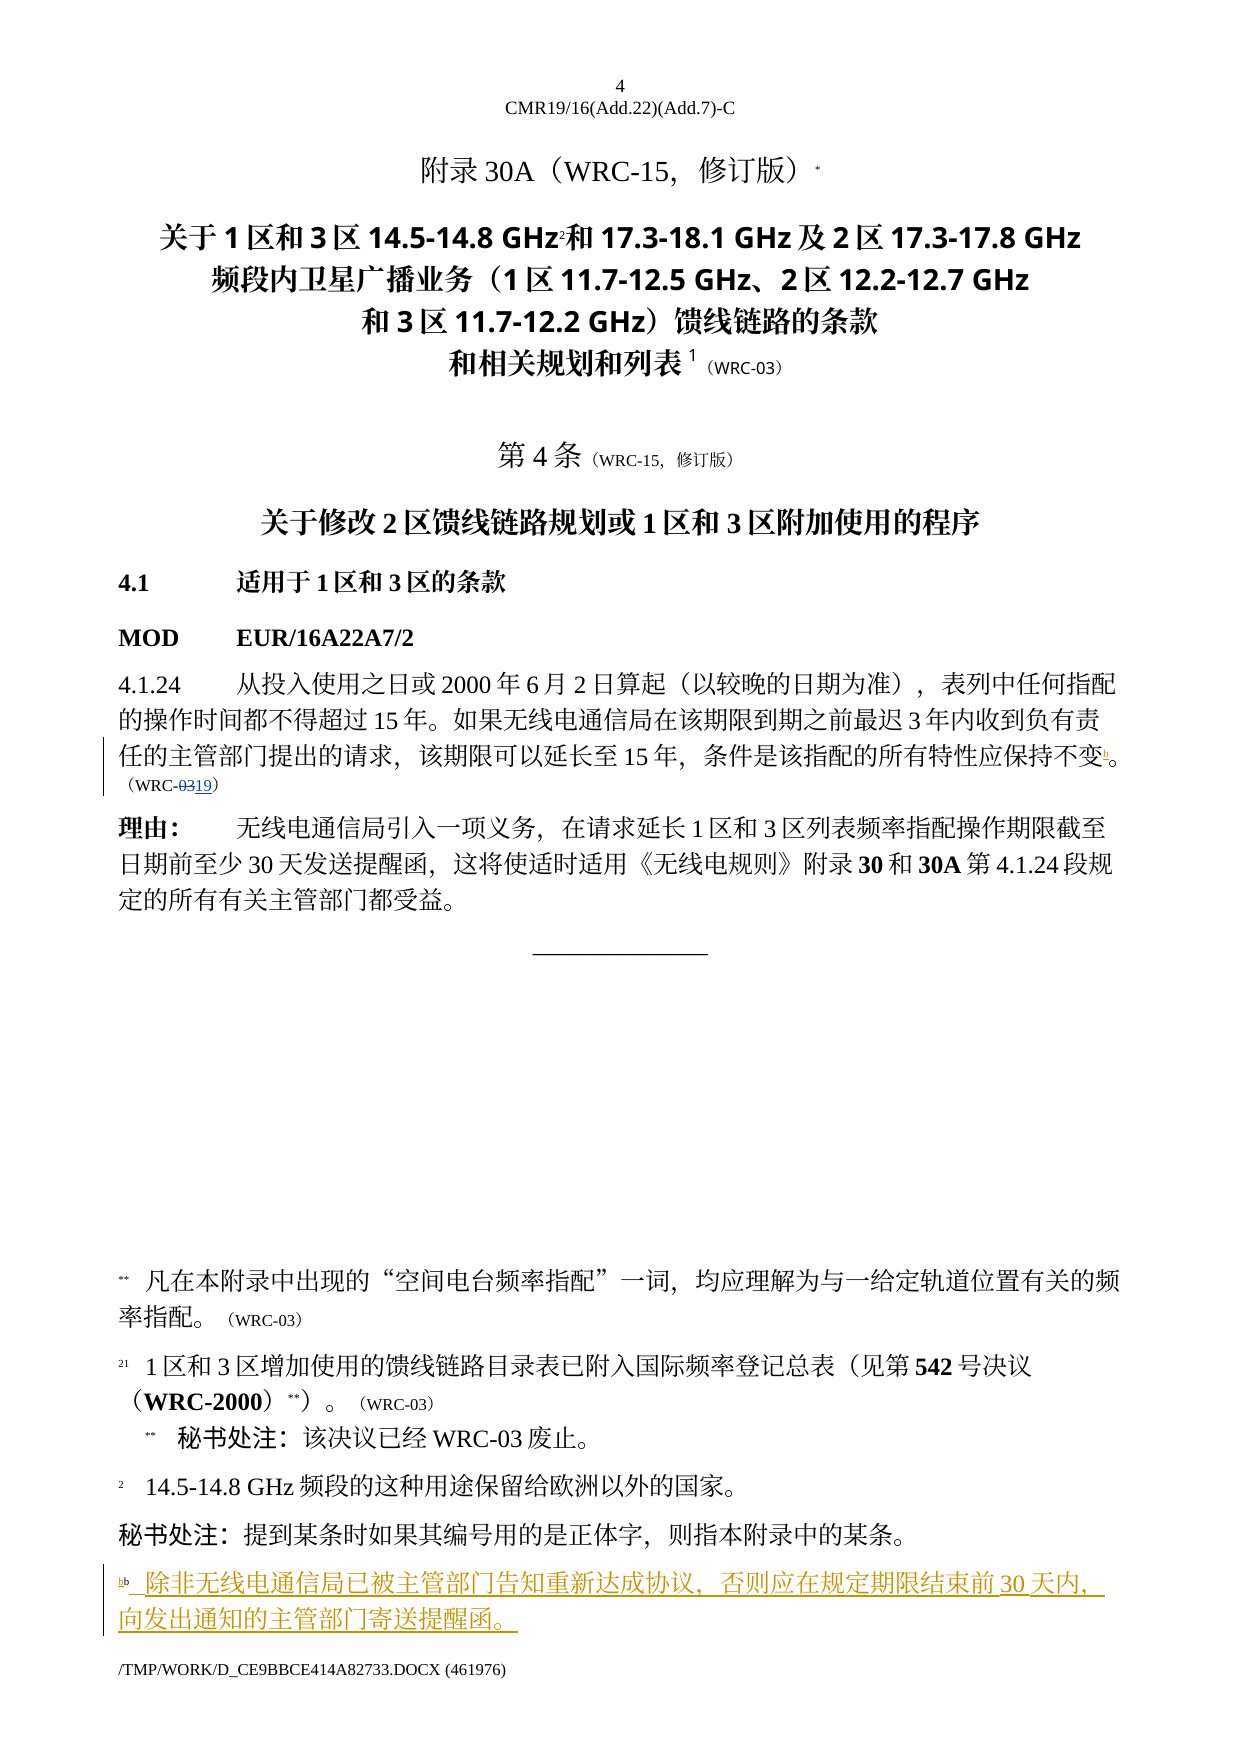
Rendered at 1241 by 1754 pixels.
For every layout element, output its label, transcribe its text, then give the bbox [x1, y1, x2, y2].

text MOD EUR/16A22A7/2 [118, 623, 1122, 652]
text 附录30A（WRC-15，修订版）* [118, 148, 1122, 189]
title 关于修改2区馈线链路规划或1区和3区附加使用的程序 [118, 500, 1122, 542]
text 4.1.24 从投入使用之日或2000年6月2日算起（以较晚的日期为准），表列中任何指配的操作时间都不得超过15年。如果无线电通信局在该期限到期之前最迟3年内收到负有责任的主管部门提出的请求，该期限可以延长至15年，条件是该指配的所有特性应保持不变。（WRC-） [118, 665, 1122, 796]
subtitle 4.1 适用于1区和3区的条款 [118, 562, 1122, 598]
title 关于1区和3区14.5-14.8 GHz2和17.3-18.1 GHz及2区17.3-17.8 GHz 频段内卫星广播业务（1区11.7-12.5 GHz、2区12.2-12.7 GHz 和3区11.7-12.2 GHz）馈线链路的条款 和相关规划和列表1（WRC-03） [118, 214, 1122, 383]
text 第4条（WRC-15，修订版） [118, 433, 1122, 475]
text ______________ [118, 929, 1122, 958]
text 理由： 无线电通信局引入一项义务，在请求延长1区和3区列表频率指配操作期限截至日期前至少30天发送提醒函，这将使适时适用《无线电规则》附录30和30A第4.1.24段规定的所有有关主管部门都受益。 [118, 809, 1122, 917]
